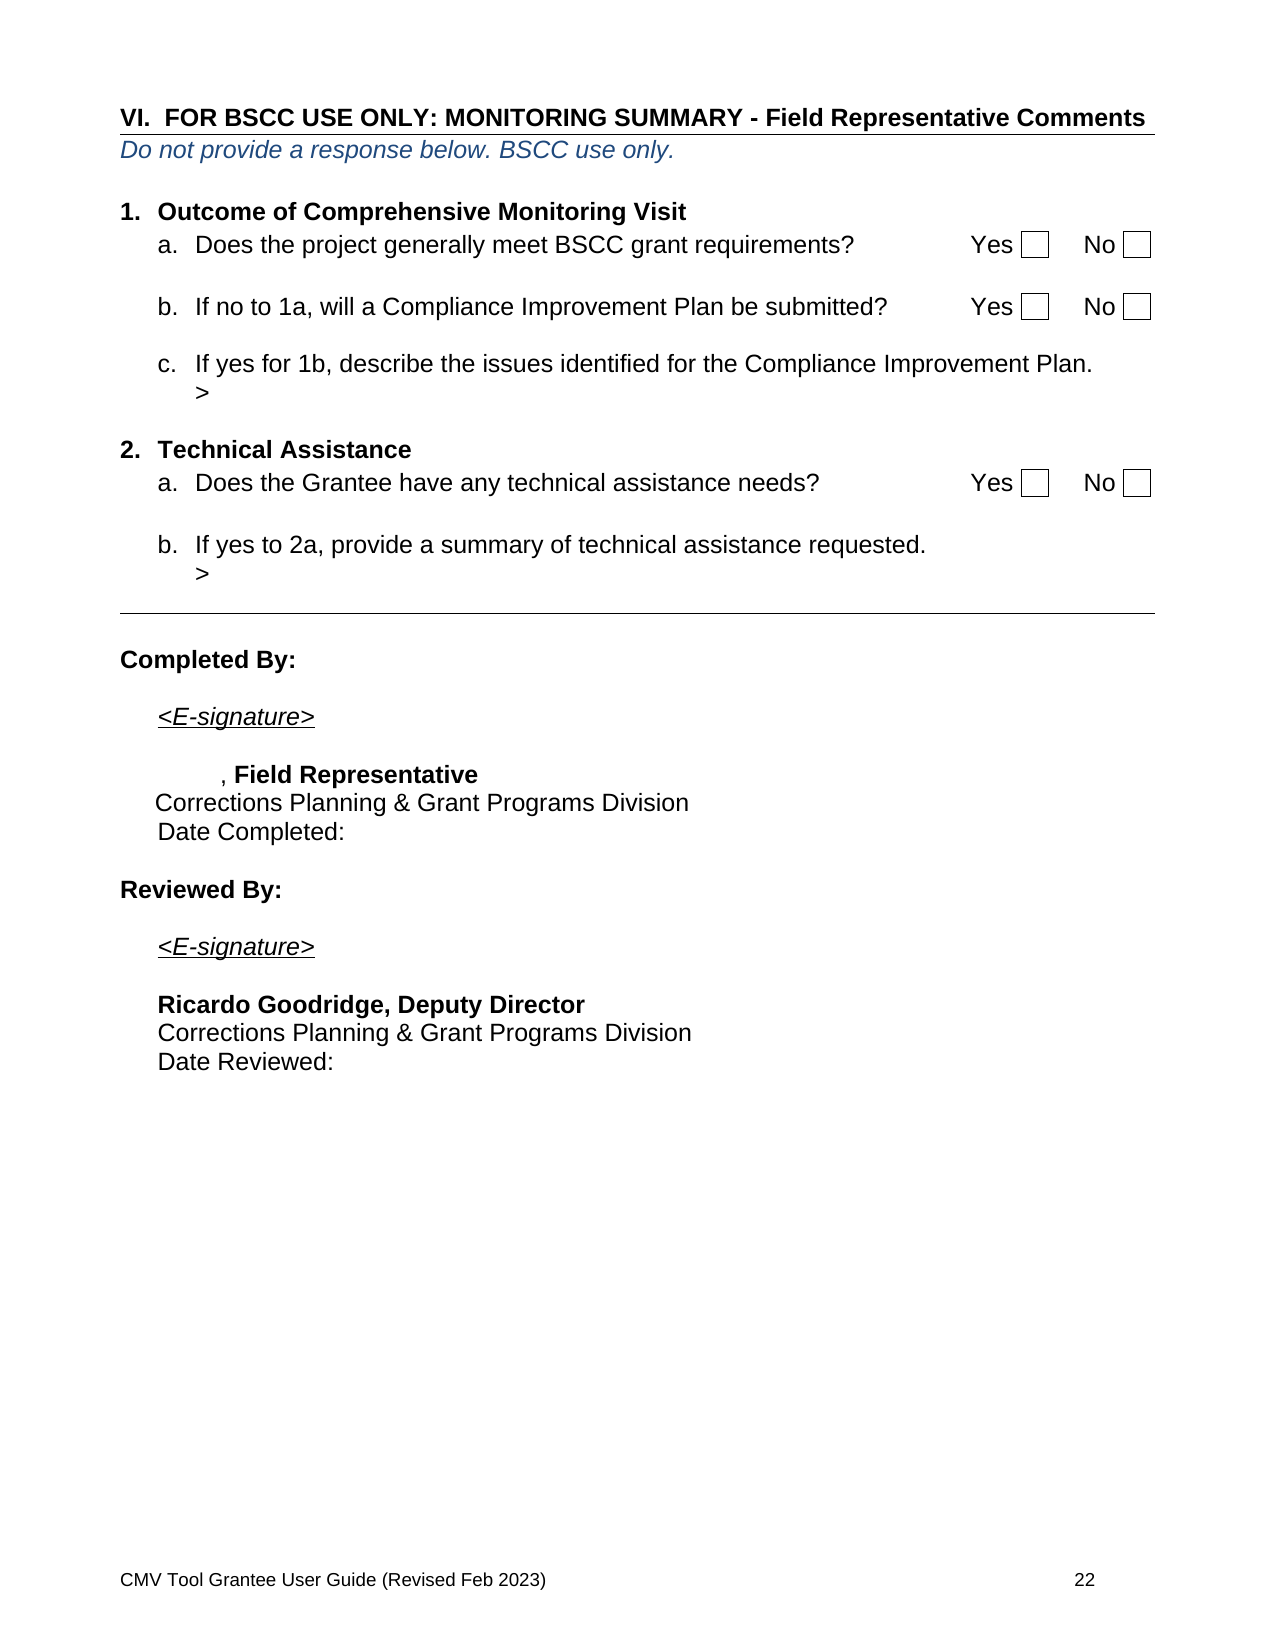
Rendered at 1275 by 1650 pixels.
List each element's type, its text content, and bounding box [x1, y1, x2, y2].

list If yes for 1b, describe the issues identified for the Compliance Improvement Plan. [157, 349, 1155, 378]
text > [195, 559, 1155, 588]
text Completed By: [120, 644, 1155, 673]
list FOR BSCC USE ONLY: MONITORING SUMMARY - Field Representative Comments [120, 103, 1155, 134]
list Technical Assistance [120, 435, 1155, 464]
text Reviewed By: [120, 874, 1155, 903]
text <E-signature> [120, 932, 1155, 961]
text Date Reviewed: [120, 1047, 1155, 1076]
text , Field Representative [120, 759, 1155, 788]
text Date Completed: [120, 817, 1155, 846]
text Do not provide a response below. BSCC use only. [120, 135, 1155, 164]
list If yes to 2a, provide a summary of technical assistance requested. [157, 530, 1155, 559]
text Ricardo Goodridge, Deputy Director [120, 989, 1155, 1018]
text <E-signature> [120, 702, 1155, 731]
list If no to 1a, will a Compliance Improvement Plan be submitted? Yes No [157, 292, 1155, 320]
text Corrections Planning & Grant Programs Division [120, 1018, 1155, 1047]
list > [195, 378, 1155, 407]
list Does the project generally meet BSCC grant requirements? Yes No [157, 230, 1155, 258]
list Outcome of Comprehensive Monitoring Visit [120, 197, 1155, 226]
list Does the Grantee have any technical assistance needs? Yes No [157, 468, 1155, 497]
text Corrections Planning & Grant Programs Division [120, 788, 1155, 817]
